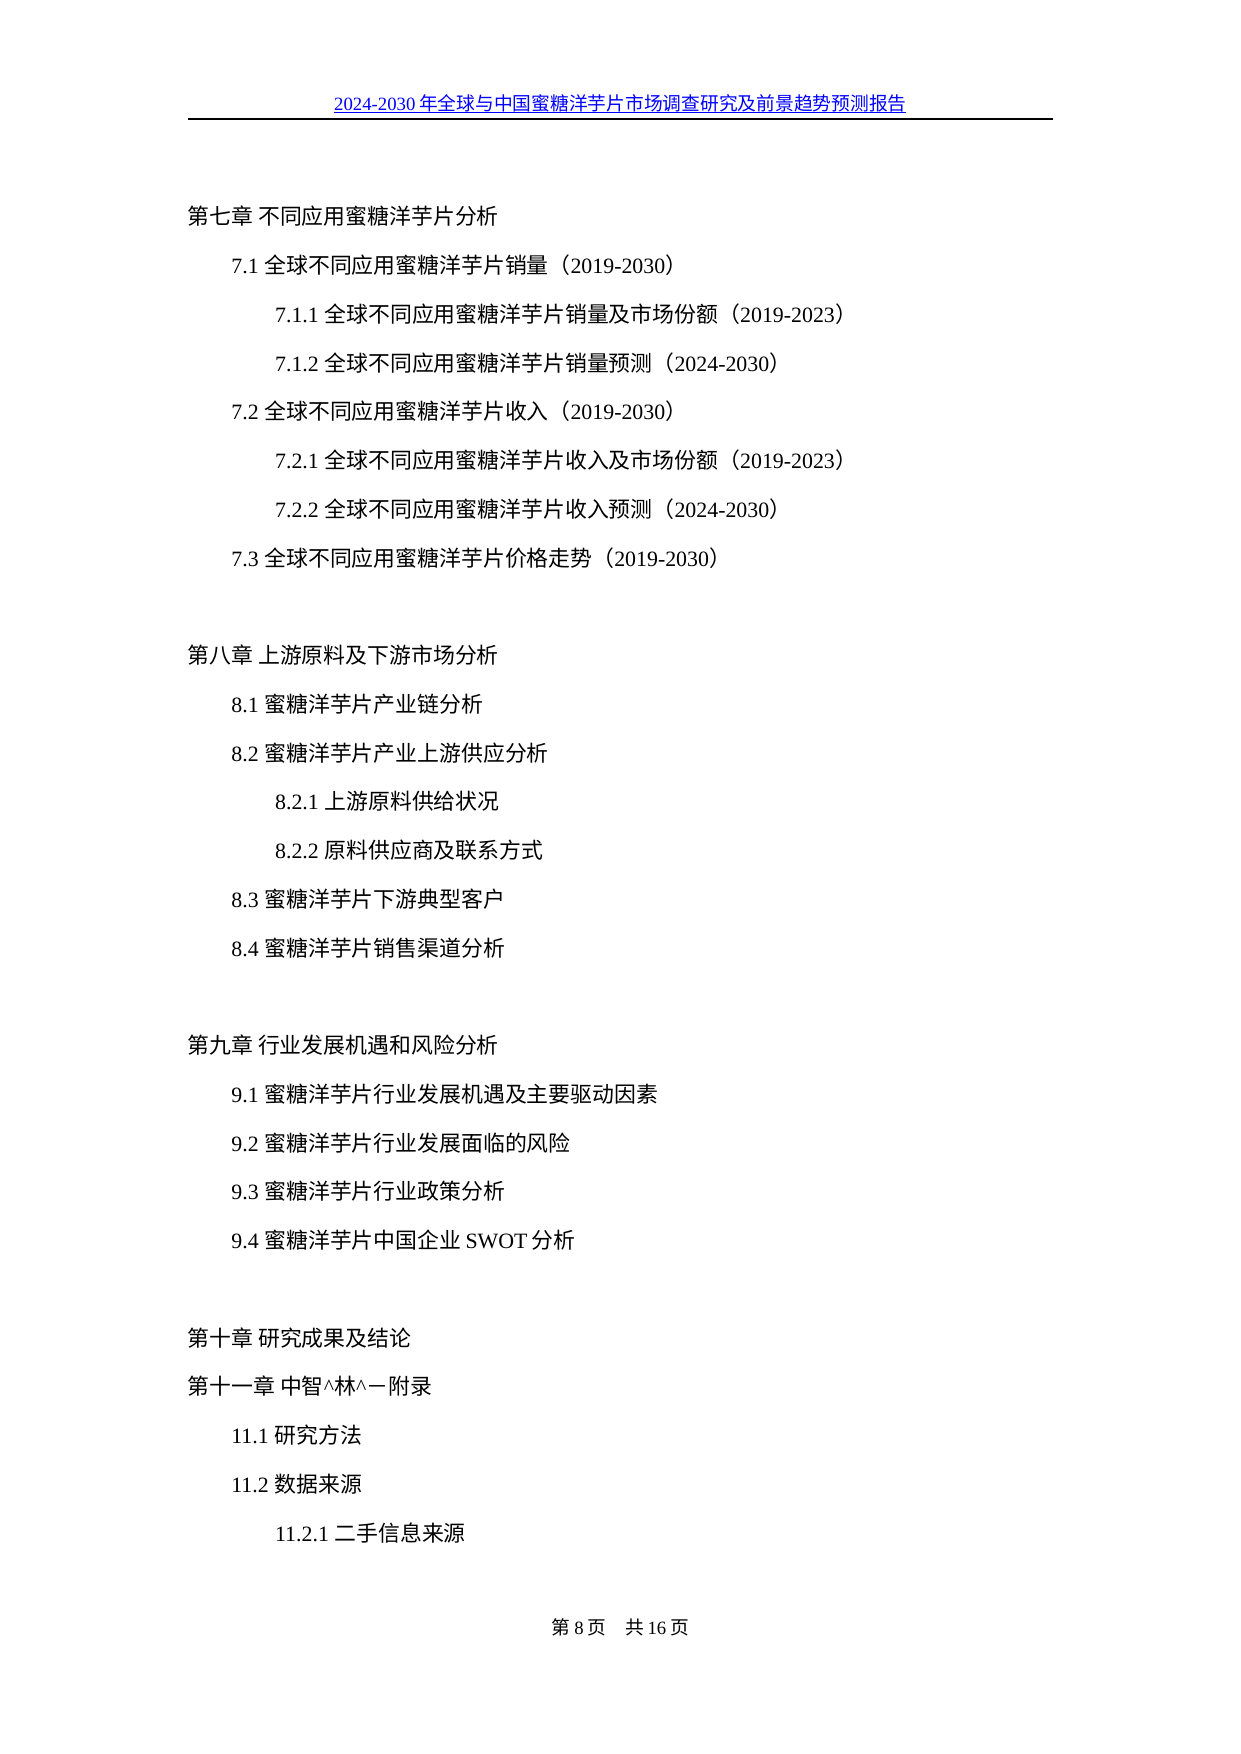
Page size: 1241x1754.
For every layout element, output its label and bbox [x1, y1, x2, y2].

text [187, 150, 1053, 1548]
